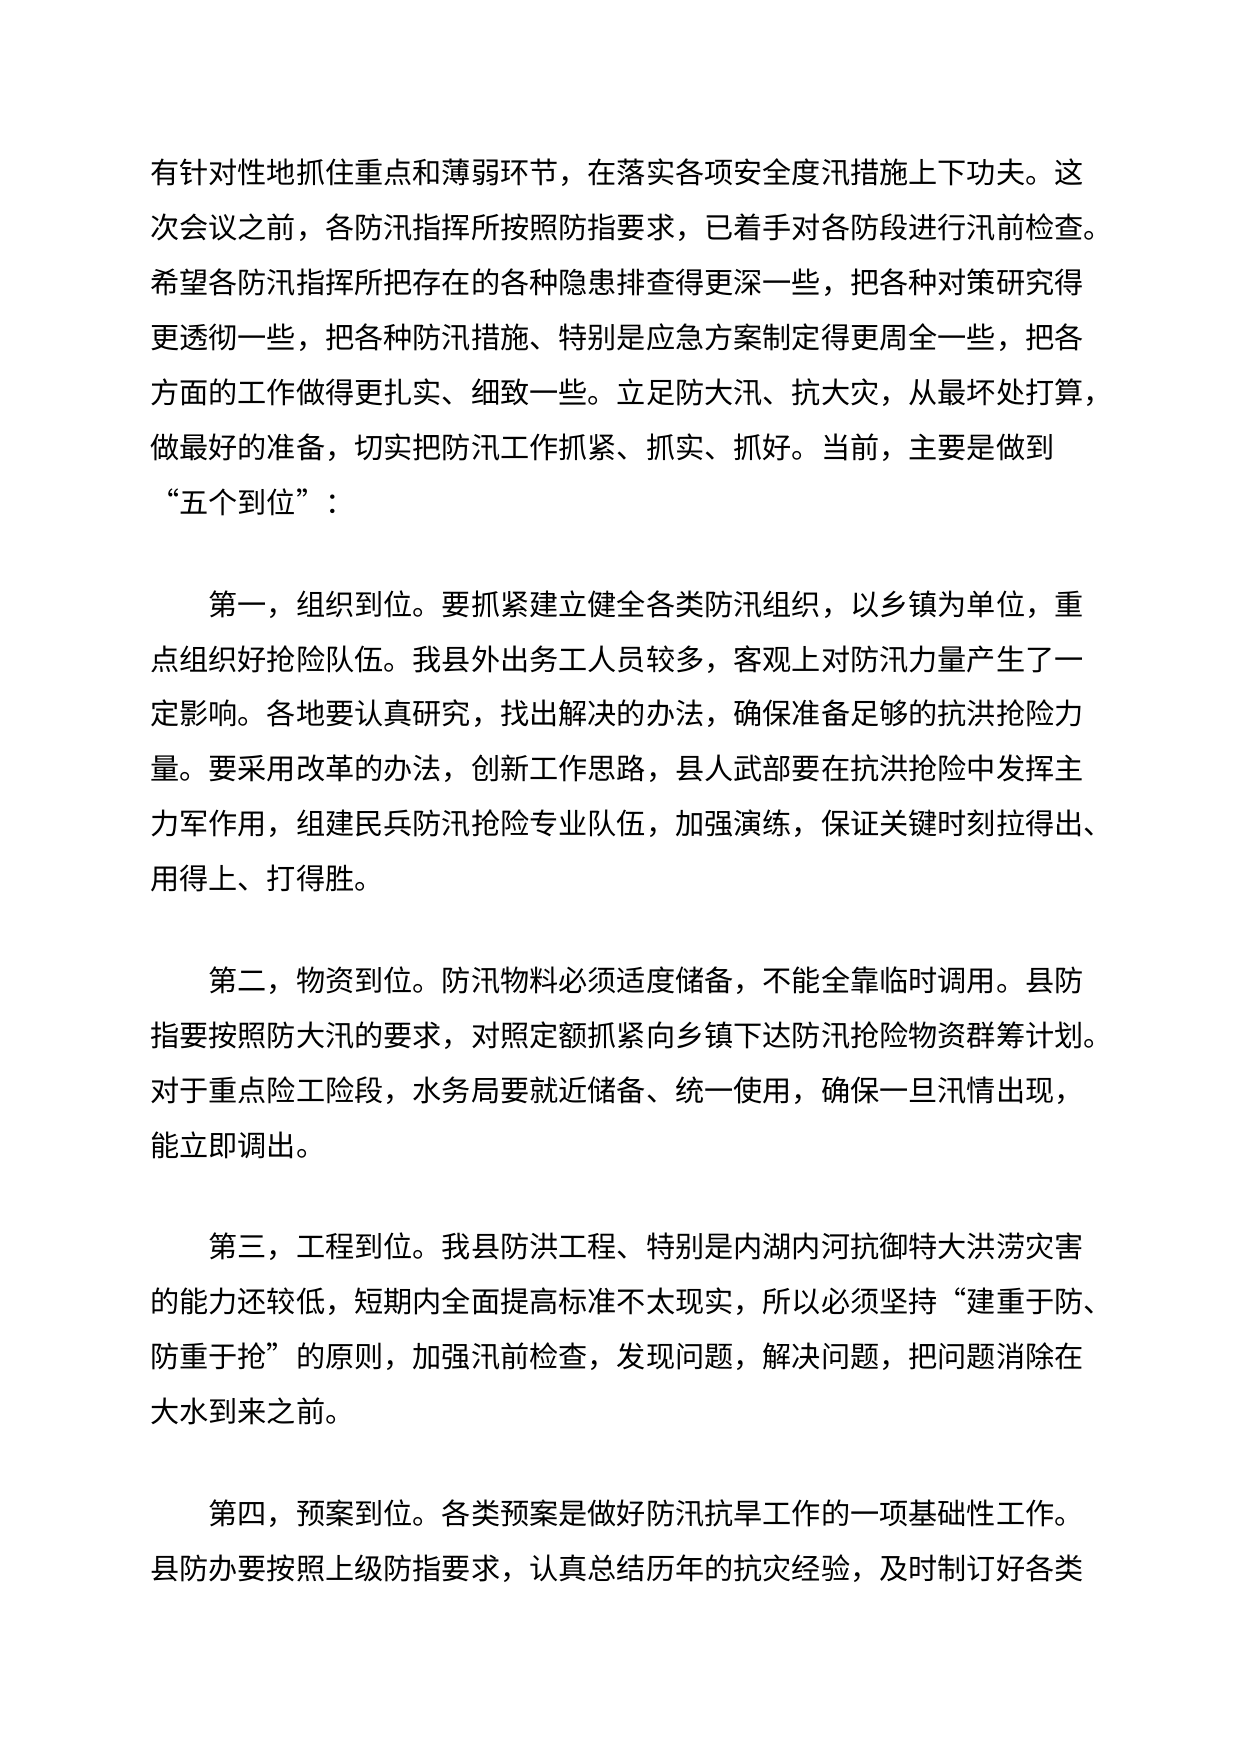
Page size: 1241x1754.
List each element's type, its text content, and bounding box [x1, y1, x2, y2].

text 第一，组织到位。要抓紧建立健全各类防汛组织，以乡镇为单位，重点组织好抢险队伍。我县外出务工人员较多，客观上对防汛力量产生了一定影响。各地要认真研究，找出解决的办法，确保准备足够的抗洪抢险力量。要采用改革的办法，创新工作思路，县人武部要在抗洪抢险中发挥主力军作用，组建民兵防汛抢险专业队伍，加强演练，保证关键时刻拉得出、用得上、打得胜。 [150, 581, 1090, 898]
text 第二，物资到位。防汛物料必须适度储备，不能全靠临时调用。县防指要按照防大汛的要求，对照定额抓紧向乡镇下达防汛抢险物资群筹计划。对于重点险工险段，水务局要就近储备、统一使用，确保一旦汛情出现，能立即调出。 [150, 957, 1090, 1164]
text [150, 150, 1090, 522]
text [150, 1490, 1090, 1587]
text 第三，工程到位。我县防洪工程、特别是内湖内河抗御特大洪涝灾害的能力还较低，短期内全面提高标准不太现实，所以必须坚持“建重于防、防重于抢”的原则，加强汛前检查，发现问题，解决问题，把问题消除在大水到来之前。 [150, 1224, 1090, 1431]
